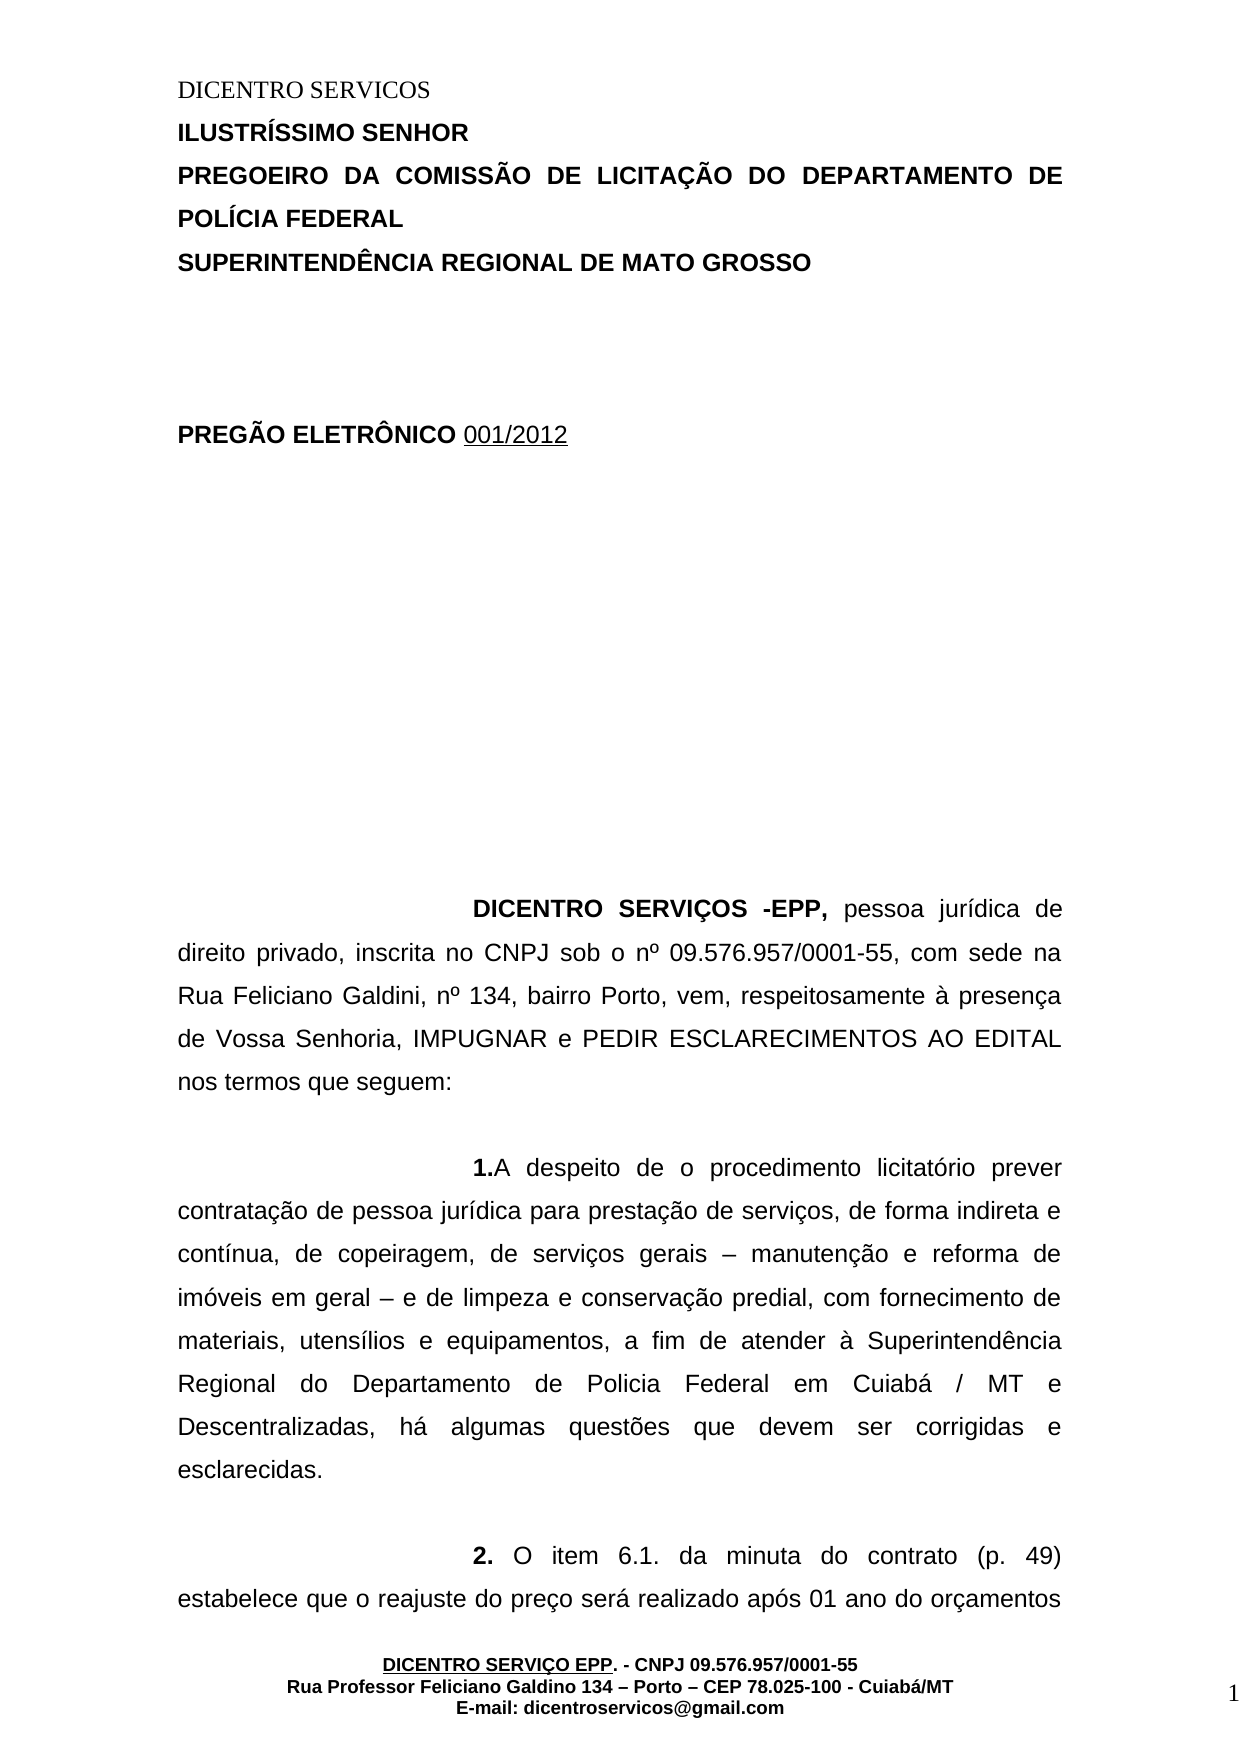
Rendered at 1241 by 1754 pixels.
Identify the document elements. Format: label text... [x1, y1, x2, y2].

text PREGÃO ELETRÔNICO 001/2012 [177, 420, 1063, 449]
text DICENTRO SERVIÇOS -EPP, pessoa jurídica de direito privado, inscrita no CNPJ sob o nº 09.576.957/0001-55, com sede na Rua Feliciano Galdini, nº 134, bairro Porto, vem, respeitosamente à presença de Vossa Senhoria, IMPUGNAR e PEDIR ESCLARECIMENTOS AO EDITAL nos termos que seguem: [177, 894, 1063, 1096]
text PREGOEIRO DA COMISSÃO DE LICITAÇÃO DO DEPARTAMENTO DE POLÍCIA FEDERAL [177, 161, 1063, 233]
text 1.A despeito de o procedimento licitatório prever contratação de pessoa jurídica para prestação de serviços, de forma indireta e contínua, de copeiragem, de serviços gerais – manutenção e reforma de imóveis em geral – e de limpeza e conservação predial, com fornecimento de materiais, utensílios e equipamentos, a fim de atender à Superintendência Regional do Departamento de Policia Federal em Cuiabá / MT e Descentralizadas, há algumas questões que devem ser corrigidas e esclarecidas. [177, 1153, 1063, 1484]
text SUPERINTENDÊNCIA REGIONAL DE MATO GROSSO [177, 247, 1063, 276]
text ILUSTRÍSSIMO SENHOR [177, 118, 1063, 147]
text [177, 1541, 1063, 1613]
